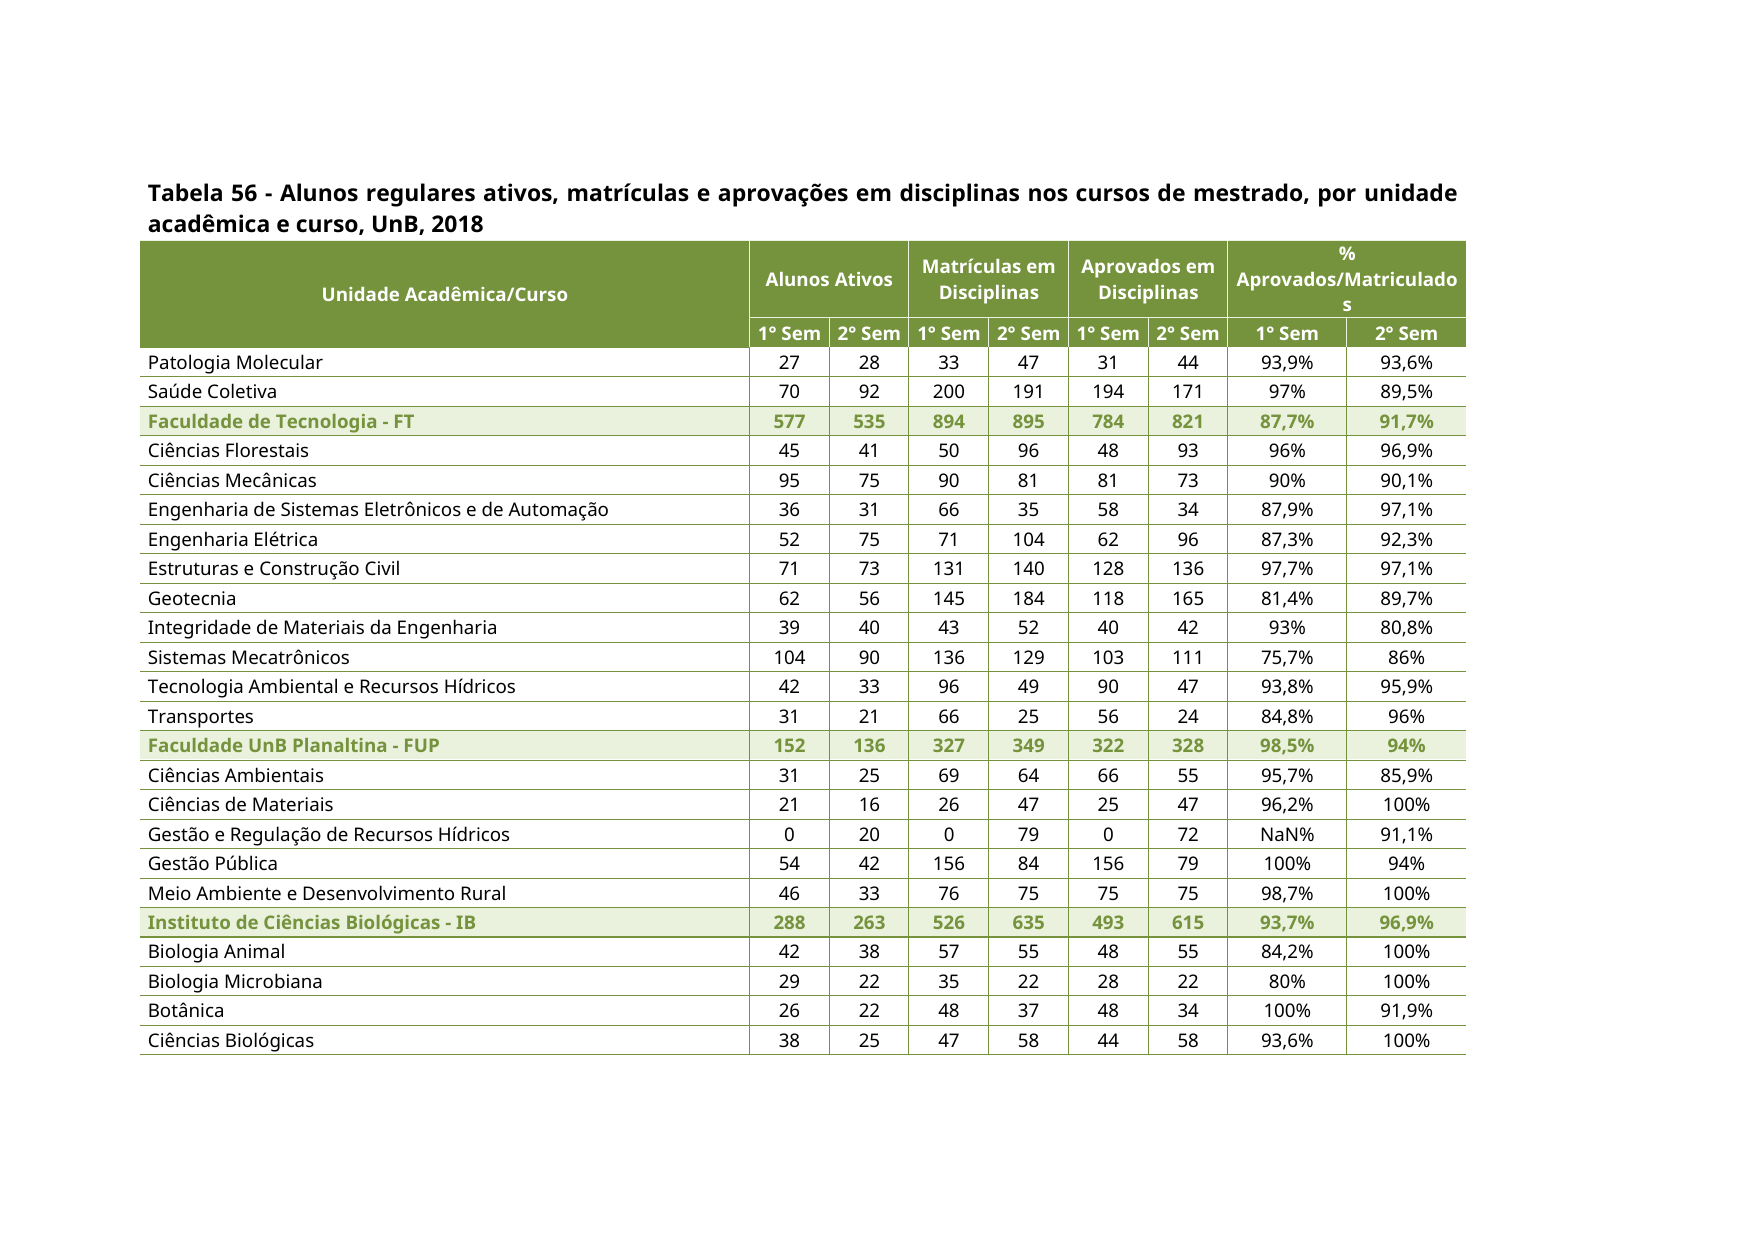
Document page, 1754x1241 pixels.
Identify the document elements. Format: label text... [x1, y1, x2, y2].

table_cell 93,6% [1347, 347, 1466, 376]
table_cell 75 [830, 466, 908, 494]
table_cell 47 [1149, 672, 1227, 701]
table_cell 191 [989, 377, 1068, 406]
table_cell 84,2% [1228, 938, 1346, 966]
table_cell 48 [1069, 436, 1148, 465]
table_cell 72 [1149, 820, 1227, 848]
table_cell 96% [1228, 436, 1346, 465]
table_cell 24 [1149, 702, 1227, 730]
table_cell 22 [989, 967, 1068, 995]
table_cell 22 [830, 967, 908, 995]
table_cell 22 [830, 996, 908, 1025]
table_cell 37 [989, 996, 1068, 1025]
table_cell 140 [989, 554, 1068, 583]
table_cell 58 [989, 1026, 1068, 1054]
table_cell 93,6% [1228, 1026, 1346, 1054]
table_cell % Aprovados/Matriculados [1228, 241, 1466, 317]
table_cell 94% [1347, 849, 1466, 877]
table_cell 33 [830, 879, 908, 907]
table_cell 31 [750, 702, 829, 730]
table_cell 128 [1069, 554, 1148, 583]
table_cell 100% [1347, 879, 1466, 907]
table_cell 93,7% [1228, 908, 1346, 936]
table_cell Faculdade UnB Planaltina - FUP [140, 731, 749, 759]
table_cell 84,8% [1228, 702, 1346, 730]
table_cell 104 [989, 525, 1068, 553]
table_cell 25 [989, 702, 1068, 730]
table_cell 98,7% [1228, 879, 1346, 907]
table_cell Saúde Coletiva [140, 377, 749, 406]
table_cell 152 [750, 731, 829, 759]
table_cell 96 [1149, 525, 1227, 553]
table_cell 111 [1149, 643, 1227, 671]
table_cell 73 [830, 554, 908, 583]
table_cell 1° Sem [909, 318, 988, 347]
table_cell 145 [909, 584, 988, 612]
table_cell 100% [1228, 849, 1346, 877]
table_cell 44 [1149, 347, 1227, 376]
table_cell 21 [750, 790, 829, 818]
table_cell 89,5% [1347, 377, 1466, 406]
table_cell 33 [830, 672, 908, 701]
table_cell 45 [750, 436, 829, 465]
table_cell 87,3% [1228, 525, 1346, 553]
table_cell 1° Sem [750, 318, 829, 347]
table_cell 90,1% [1347, 466, 1466, 494]
table_cell 194 [1069, 377, 1148, 406]
table_cell 40 [830, 613, 908, 642]
table_cell 79 [989, 820, 1068, 848]
table_cell 75 [1069, 879, 1148, 907]
table_cell 40 [1069, 613, 1148, 642]
table_cell 535 [830, 407, 908, 435]
table_cell 96 [909, 672, 988, 701]
table_cell 100% [1347, 790, 1466, 818]
table_cell 71 [750, 554, 829, 583]
table_cell 46 [750, 879, 829, 907]
table_cell 95,9% [1347, 672, 1466, 701]
table_cell 71 [909, 525, 988, 553]
table_header Tabela 56 - Alunos regulares ativos, matrículas e aprovações em disciplinas nos cursos de mestrado, por unidade acadêmica e curso, UnB, 2018 [140, 177, 1468, 240]
table_cell Transportes [140, 702, 749, 730]
table_cell 70 [750, 377, 829, 406]
table_cell 87,9% [1228, 495, 1346, 524]
table_cell Ciências de Materiais [140, 790, 749, 818]
table_cell 97,7% [1228, 554, 1346, 583]
table_cell 615 [1149, 908, 1227, 936]
table_cell 84 [989, 849, 1068, 877]
table_cell 87,7% [1228, 407, 1346, 435]
table_cell 288 [750, 908, 829, 936]
table_cell 27 [750, 347, 829, 376]
table_cell 93,8% [1228, 672, 1346, 701]
table_cell 93% [1228, 613, 1346, 642]
table_cell 31 [750, 761, 829, 789]
table_cell 635 [989, 908, 1068, 936]
table_cell 577 [750, 407, 829, 435]
table_cell 526 [909, 908, 988, 936]
table_cell 104 [750, 643, 829, 671]
table_cell Biologia Microbiana [140, 967, 749, 995]
table_cell 171 [1149, 377, 1227, 406]
table_cell Patologia Molecular [140, 348, 749, 376]
table_cell Aprovados em Disciplinas [1069, 241, 1227, 317]
table_cell 784 [1069, 407, 1148, 435]
table_cell 29 [750, 967, 829, 995]
table_cell 42 [1149, 613, 1227, 642]
table_cell 57 [909, 938, 988, 966]
table_cell 96,9% [1347, 908, 1466, 936]
table_cell 100% [1347, 1026, 1466, 1054]
table_cell 52 [989, 613, 1068, 642]
table_cell 55 [1149, 938, 1227, 966]
table_cell 47 [1149, 790, 1227, 818]
table_cell 80,8% [1347, 613, 1466, 642]
table_cell 58 [1069, 495, 1148, 524]
table_cell Botânica [140, 996, 749, 1025]
table_cell 73 [1149, 466, 1227, 494]
table_cell Ciências Biológicas [140, 1026, 749, 1054]
table_cell Tecnologia Ambiental e Recursos Hídricos [140, 672, 749, 701]
table_cell 91,1% [1347, 820, 1466, 848]
table_cell Faculdade de Tecnologia - FT [140, 407, 749, 435]
table_cell 100% [1347, 967, 1466, 995]
table_cell 35 [909, 967, 988, 995]
table_cell 43 [909, 613, 988, 642]
table_cell Ciências Mecânicas [140, 466, 749, 494]
table_cell 54 [750, 849, 829, 877]
table_cell 81 [989, 466, 1068, 494]
table_cell 85,9% [1347, 761, 1466, 789]
table_cell 89,7% [1347, 584, 1466, 612]
table_cell 96,9% [1347, 436, 1466, 465]
table_cell 33 [909, 347, 988, 376]
table_cell 47 [989, 347, 1068, 376]
table_cell 100% [1228, 996, 1346, 1025]
table_cell 1° Sem [1069, 318, 1148, 347]
table_cell 42 [750, 672, 829, 701]
table_cell 156 [1069, 849, 1148, 877]
table_cell 92,3% [1347, 525, 1466, 553]
table_cell 26 [750, 996, 829, 1025]
table_cell 56 [1069, 702, 1148, 730]
table_cell 0 [1069, 820, 1148, 848]
table_cell 49 [989, 672, 1068, 701]
table_cell 44 [1069, 1026, 1148, 1054]
table_cell 48 [1069, 938, 1148, 966]
table_cell 90% [1228, 466, 1346, 494]
table_cell 90 [909, 466, 988, 494]
table_cell Meio Ambiente e Desenvolvimento Rural [140, 879, 749, 907]
table_cell 50 [909, 436, 988, 465]
table_cell 80% [1228, 967, 1346, 995]
table_cell 96 [989, 436, 1068, 465]
table_cell 129 [989, 643, 1068, 671]
table_cell 69 [909, 761, 988, 789]
table_cell 25 [830, 1026, 908, 1054]
table_cell 100% [1347, 938, 1466, 966]
table_cell 131 [909, 554, 988, 583]
table_cell 2° Sem [1149, 318, 1227, 347]
table_cell 22 [1149, 967, 1227, 995]
table_cell Gestão e Regulação de Recursos Hídricos [140, 820, 749, 848]
table_cell 62 [1069, 525, 1148, 553]
table_cell 98,5% [1228, 731, 1346, 759]
table_cell 66 [909, 495, 988, 524]
table_cell 75 [830, 525, 908, 553]
table_cell 47 [909, 1026, 988, 1054]
table_cell 184 [989, 584, 1068, 612]
table_cell 118 [1069, 584, 1148, 612]
table_cell 39 [750, 613, 829, 642]
table_cell 2° Sem [830, 318, 908, 347]
table_cell 76 [909, 879, 988, 907]
table_cell 34 [1149, 495, 1227, 524]
table_cell 200 [909, 377, 988, 406]
table_cell 75 [989, 879, 1068, 907]
table_cell 66 [1069, 761, 1148, 789]
table_cell 2° Sem [1347, 318, 1466, 347]
table_cell 136 [830, 731, 908, 759]
table_cell 38 [750, 1026, 829, 1054]
table_cell 79 [1149, 849, 1227, 877]
table_cell Engenharia Elétrica [140, 525, 749, 553]
table_cell 95,7% [1228, 761, 1346, 789]
table_cell Matrículas em Disciplinas [909, 241, 1068, 317]
table_cell 894 [909, 407, 988, 435]
table_cell 47 [989, 790, 1068, 818]
table_cell Engenharia de Sistemas Eletrônicos e de Automação [140, 495, 749, 524]
table_cell 97% [1228, 377, 1346, 406]
table_cell 58 [1149, 1026, 1227, 1054]
table_cell 48 [909, 996, 988, 1025]
table_cell 42 [830, 849, 908, 877]
table_cell 0 [909, 820, 988, 848]
table_cell Sistemas Mecatrônicos [140, 643, 749, 671]
table_cell 136 [1149, 554, 1227, 583]
table_cell 64 [989, 761, 1068, 789]
table_cell 48 [1069, 996, 1148, 1025]
table_cell 165 [1149, 584, 1227, 612]
table_cell Gestão Pública [140, 849, 749, 877]
table_cell 96,2% [1228, 790, 1346, 818]
table_cell 62 [750, 584, 829, 612]
table_cell 96% [1347, 702, 1466, 730]
table_cell 34 [1149, 996, 1227, 1025]
table_cell Ciências Ambientais [140, 761, 749, 789]
table_cell 103 [1069, 643, 1148, 671]
table_cell 0 [750, 820, 829, 848]
table_cell 895 [989, 407, 1068, 435]
table_cell 16 [830, 790, 908, 818]
table_cell 95 [750, 466, 829, 494]
table_cell 28 [830, 347, 908, 376]
table_cell 263 [830, 908, 908, 936]
table_cell 41 [830, 436, 908, 465]
table_cell Biologia Animal [140, 938, 749, 966]
table_cell 92 [830, 377, 908, 406]
table_cell 75,7% [1228, 643, 1346, 671]
table_cell 90 [830, 643, 908, 671]
table_cell 55 [989, 938, 1068, 966]
table_cell NaN% [1228, 820, 1346, 848]
table_cell 91,9% [1347, 996, 1466, 1025]
table_cell 328 [1149, 731, 1227, 759]
table_cell 35 [989, 495, 1068, 524]
table_cell Ciências Florestais [140, 436, 749, 465]
table_cell Unidade Acadêmica/Curso [140, 241, 749, 347]
table_cell 42 [750, 938, 829, 966]
table_cell Estruturas e Construção Civil [140, 554, 749, 583]
table_cell 38 [830, 938, 908, 966]
table_cell 94% [1347, 731, 1466, 759]
table_cell 20 [830, 820, 908, 848]
table_cell 93 [1149, 436, 1227, 465]
table_cell 56 [830, 584, 908, 612]
table_cell 25 [830, 761, 908, 789]
table_cell 93,9% [1228, 347, 1346, 376]
table_cell 2° Sem [989, 318, 1068, 347]
table_cell 52 [750, 525, 829, 553]
table_cell Geotecnia [140, 584, 749, 612]
table_cell 493 [1069, 908, 1148, 936]
table_cell 821 [1149, 407, 1227, 435]
table_cell 25 [1069, 790, 1148, 818]
table_cell 81 [1069, 466, 1148, 494]
table_cell Alunos Ativos [750, 241, 908, 317]
table_cell 97,1% [1347, 554, 1466, 583]
table_cell 322 [1069, 731, 1148, 759]
table_cell 31 [1069, 347, 1148, 376]
table_cell 349 [989, 731, 1068, 759]
table_cell 21 [830, 702, 908, 730]
table_cell 327 [909, 731, 988, 759]
table_cell 55 [1149, 761, 1227, 789]
table_cell 36 [750, 495, 829, 524]
table_cell 1° Sem [1228, 318, 1346, 347]
table_cell 26 [909, 790, 988, 818]
table_cell 66 [909, 702, 988, 730]
table_cell Instituto de Ciências Biológicas - IB [140, 908, 749, 936]
table_cell 28 [1069, 967, 1148, 995]
table_cell 75 [1149, 879, 1227, 907]
table_cell 31 [830, 495, 908, 524]
table_cell 81,4% [1228, 584, 1346, 612]
table_cell Integridade de Materiais da Engenharia [140, 613, 749, 642]
table_cell 156 [909, 849, 988, 877]
table_cell 97,1% [1347, 495, 1466, 524]
table_cell 90 [1069, 672, 1148, 701]
table_cell 91,7% [1347, 407, 1466, 435]
table_cell 136 [909, 643, 988, 671]
table_cell 86% [1347, 643, 1466, 671]
